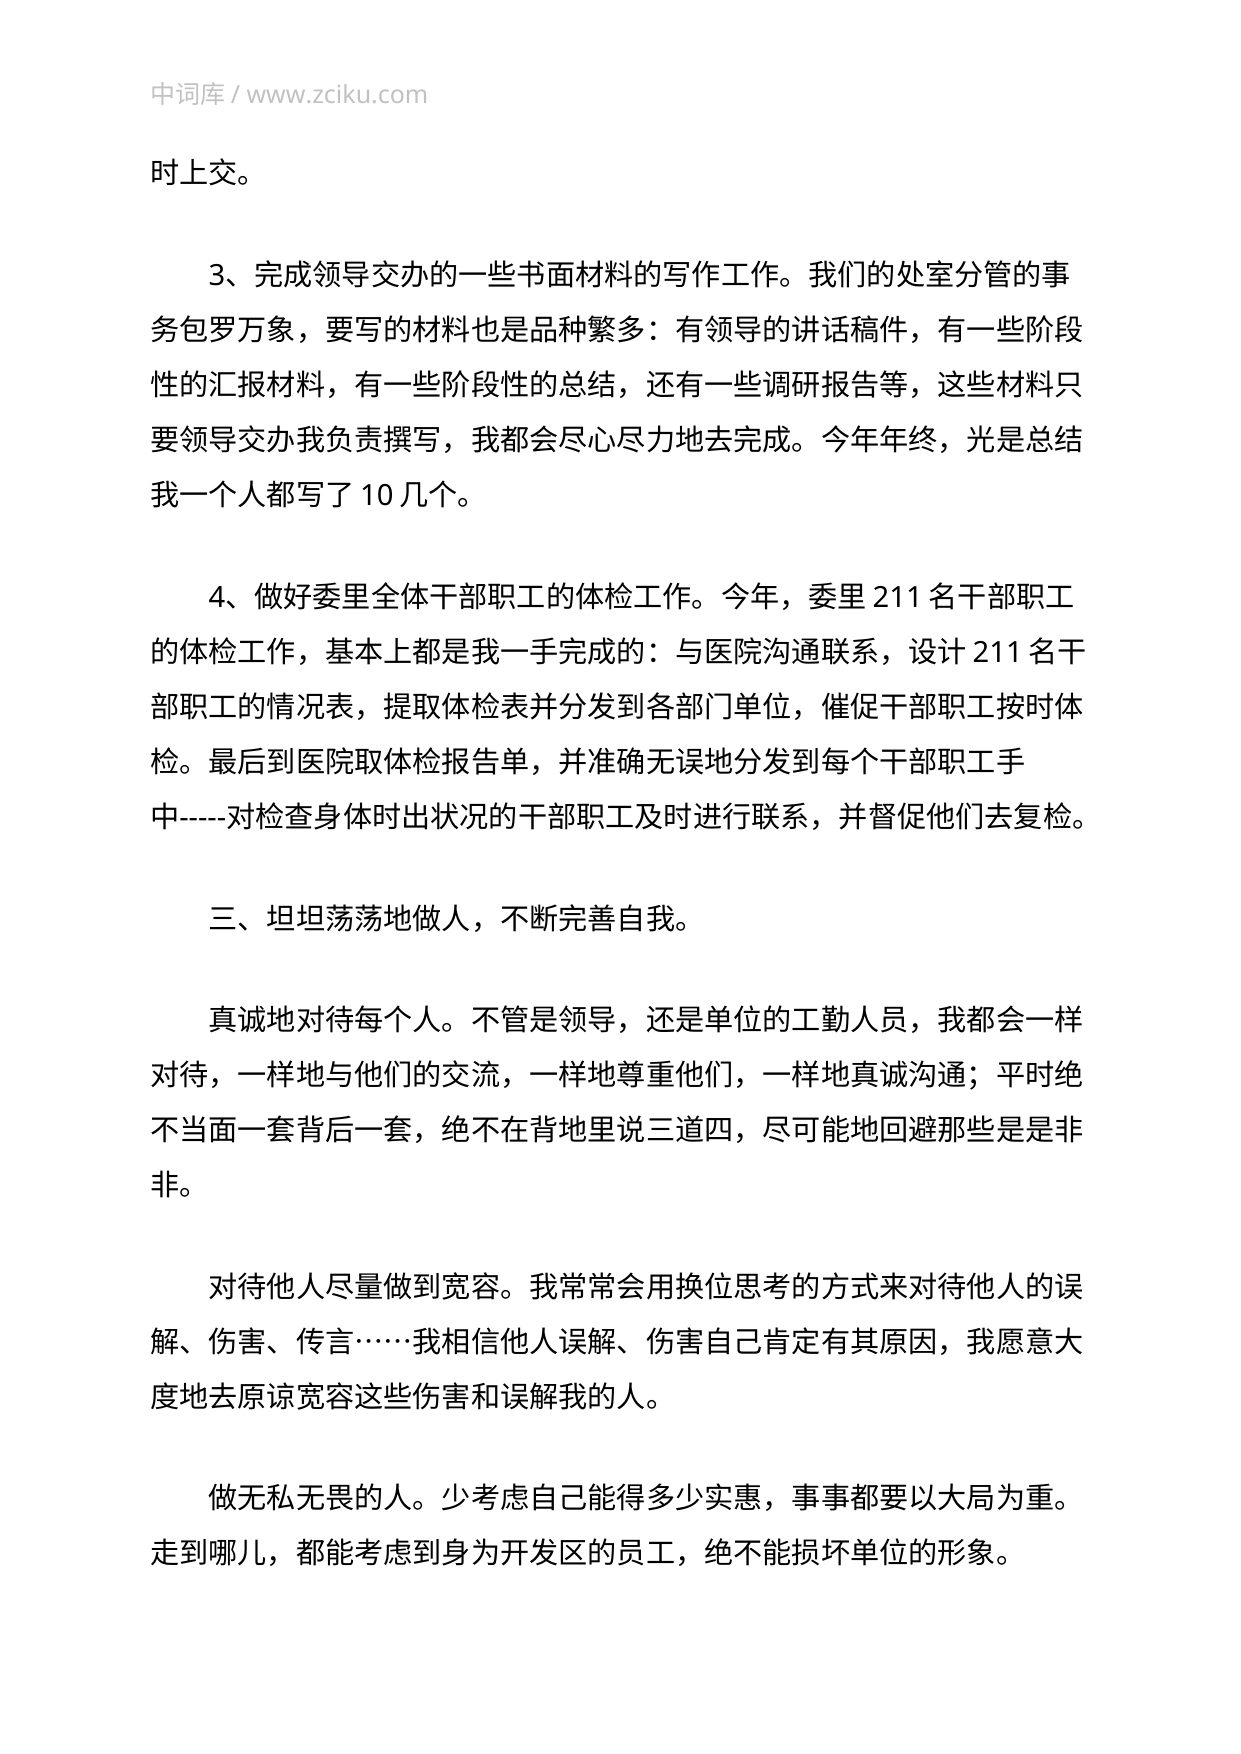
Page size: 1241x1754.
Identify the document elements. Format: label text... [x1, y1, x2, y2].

text 真诚地对待每个人。不管是领导，还是单位的工勤人员，我都会一样对待，一样地与他们的交流，一样地尊重他们，一样地真诚沟通；平时绝不当面一套背后一套，绝不在背地里说三道四，尽可能地回避那些是是非非。 [150, 997, 1090, 1204]
text 3、完成领导交办的一些书面材料的写作工作。我们的处室分管的事务包罗万象，要写的材料也是品种繁多：有领导的讲话稿件，有一些阶段性的汇报材料，有一些阶段性的总结，还有一些调研报告等，这些材料只要领导交办我负责撰写，我都会尽心尽力地去完成。今年年终，光是总结我一个人都写了10几个。 [150, 252, 1090, 514]
text 4、做好委里全体干部职工的体检工作。今年，委里211名干部职工的体检工作，基本上都是我一手完成的：与医院沟通联系，设计211名干部职工的情况表，提取体检表并分发到各部门单位，催促干部职工按时体检。最后到医院取体检报告单，并准确无误地分发到每个干部职工手中-----对检查身体时出状况的干部职工及时进行联系，并督促他们去复检。 [150, 573, 1090, 836]
text 三、坦坦荡荡地做人，不断完善自我。 [150, 895, 1090, 937]
text 做无私无畏的人。少考虑自己能得多少实惠，事事都要以大局为重。走到哪儿，都能考虑到身为开发区的员工，绝不能损坏单位的形象。 [150, 1475, 1090, 1572]
text 对待他人尽量做到宽容。我常常会用换位思考的方式来对待他人的误解、伤害、传言……我相信他人误解、伤害自己肯定有其原因，我愿意大度地去原谅宽容这些伤害和误解我的人。 [150, 1263, 1090, 1416]
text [150, 150, 1090, 192]
